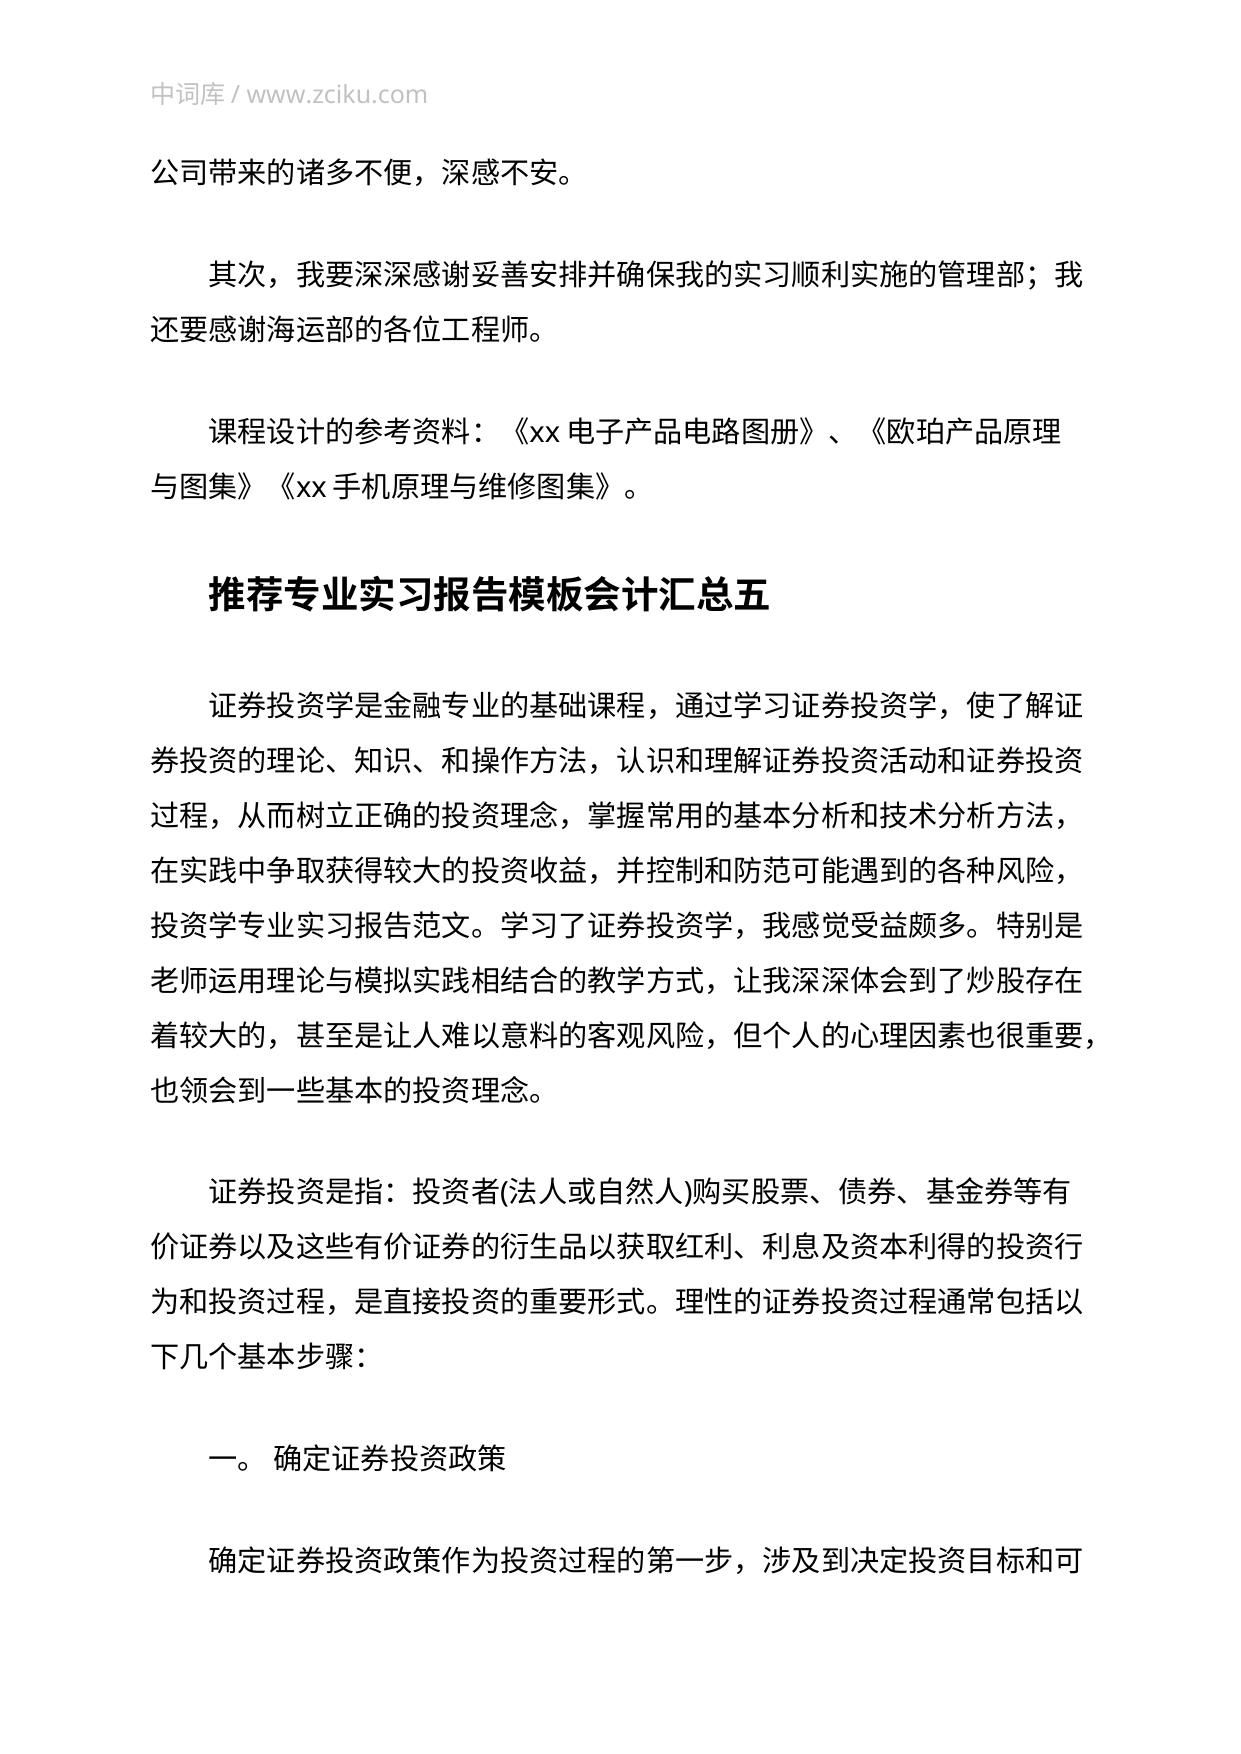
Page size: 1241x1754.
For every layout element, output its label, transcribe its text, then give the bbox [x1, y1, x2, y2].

text 证券投资是指：投资者(法人或自然人)购买股票、债券、基金券等有价证券以及这些有价证券的衍生品以获取红利、利息及资本利得的投资行为和投资过程，是直接投资的重要形式。理性的证券投资过程通常包括以下几个基本步骤： [150, 1169, 1090, 1376]
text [150, 150, 1090, 192]
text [150, 1537, 1090, 1579]
text 一。 确定证券投资政策 [150, 1435, 1090, 1478]
text 课程设计的参考资料：《xx电子产品电路图册》、《欧珀产品原理与图集》《xx手机原理与维修图集》。 [150, 408, 1090, 506]
text 推荐专业实习报告模板会计汇总五 [150, 565, 1090, 620]
text 证券投资学是金融专业的基础课程，通过学习证券投资学，使了解证券投资的理论、知识、和操作方法，认识和理解证券投资活动和证券投资过程，从而树立正确的投资理念，掌握常用的基本分析和技术分析方法，在实践中争取获得较大的投资收益，并控制和防范可能遇到的各种风险，投资学专业实习报告范文。学习了证券投资学，我感觉受益颇多。特别是老师运用理论与模拟实践相结合的教学方式，让我深深体会到了炒股存在着较大的，甚至是让人难以意料的客观风险，但个人的心理因素也很重要，也领会到一些基本的投资理念。 [150, 683, 1090, 1109]
text 其次，我要深深感谢妥善安排并确保我的实习顺利实施的管理部；我还要感谢海运部的各位工程师。 [150, 252, 1090, 349]
